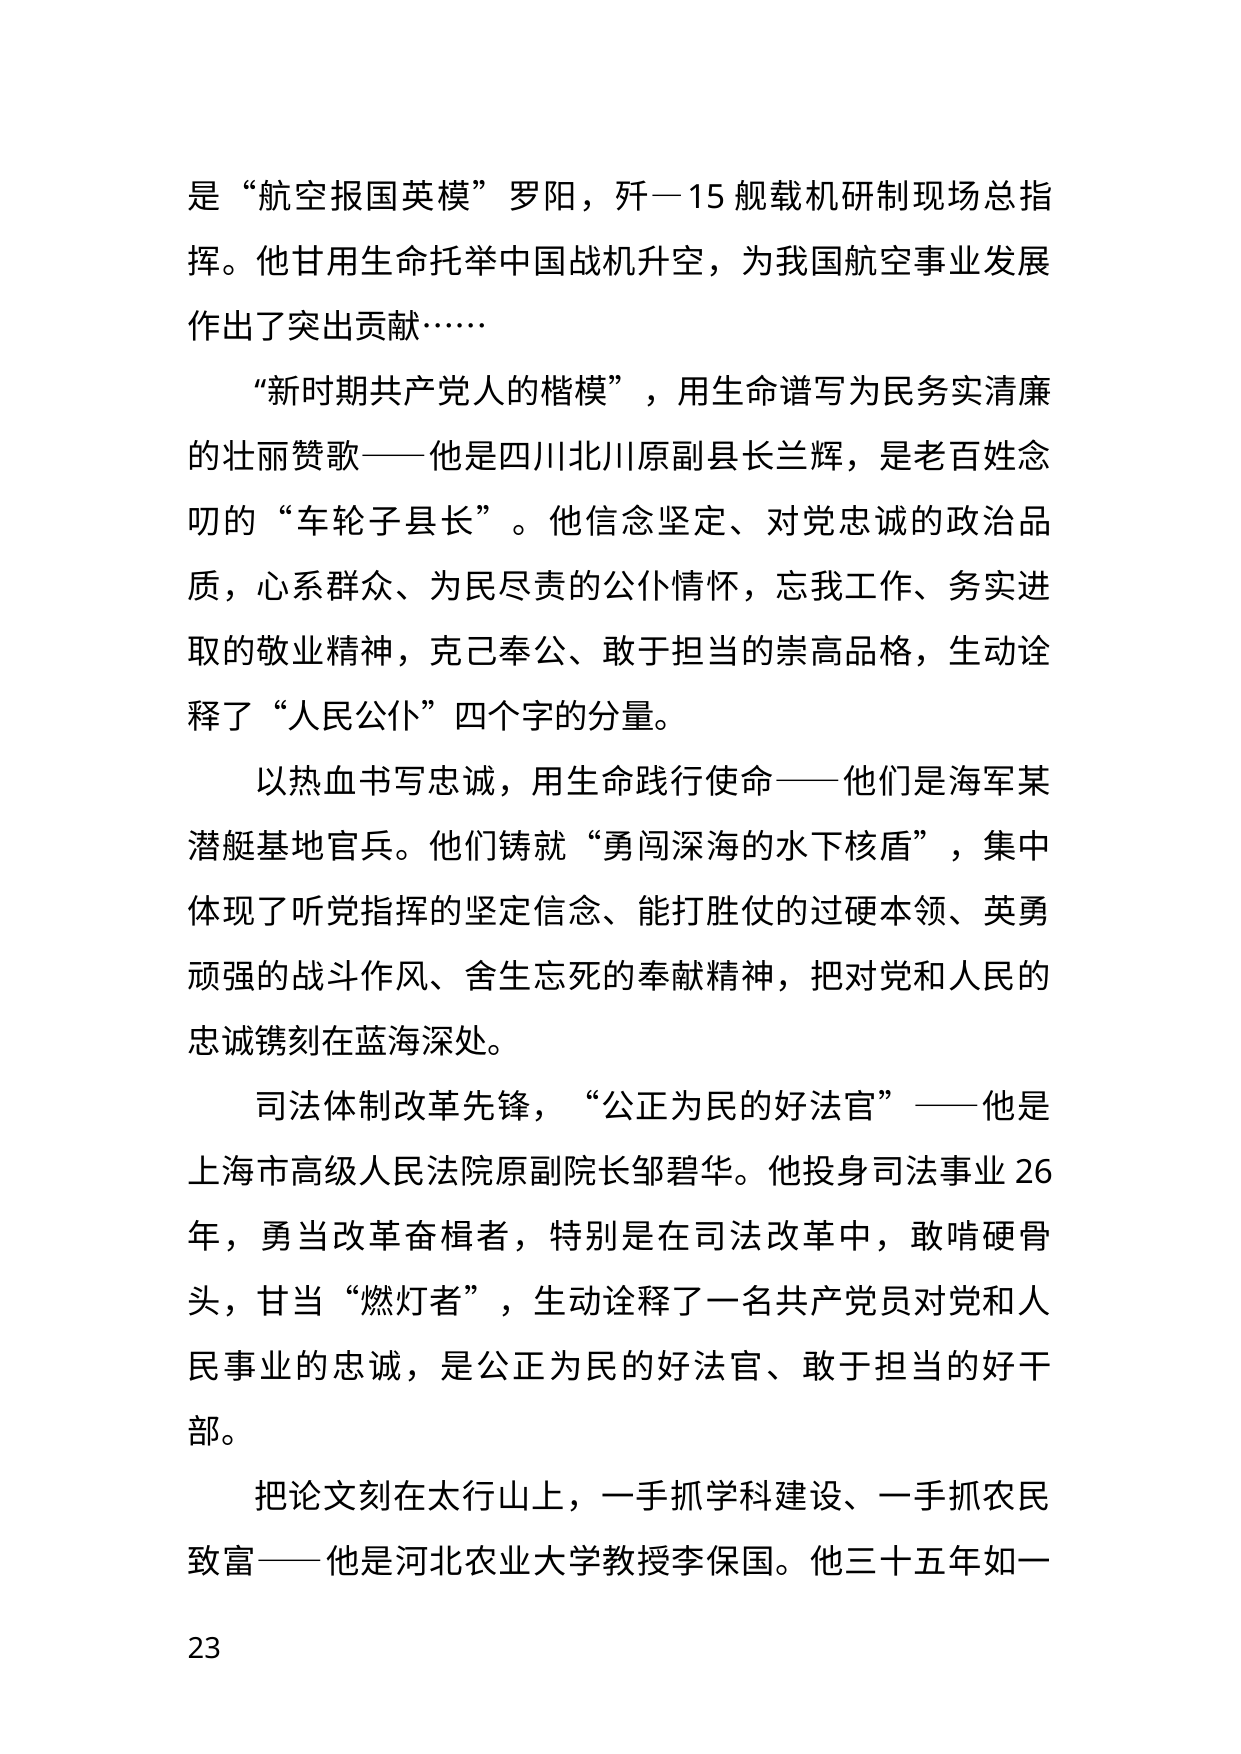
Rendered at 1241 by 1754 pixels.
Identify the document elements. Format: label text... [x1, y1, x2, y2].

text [187, 1462, 1053, 1592]
text “新时期共产党人的楷模”，用生命谱写为民务实清廉的壮丽赞歌——他是四川北川原副县长兰辉，是老百姓念叨的“车轮子县长”。他信念坚定、对党忠诚的政治品质，心系群众、为民尽责的公仆情怀，忘我工作、务实进取的敬业精神，克己奉公、敢于担当的崇高品格，生动诠释了“人民公仆”四个字的分量。 [187, 357, 1053, 747]
text 司法体制改革先锋，“公正为民的好法官”——他是上海市高级人民法院原副院长邹碧华。他投身司法事业26年，勇当改革奋楫者，特别是在司法改革中，敢啃硬骨头，甘当“燃灯者”，生动诠释了一名共产党员对党和人民事业的忠诚，是公正为民的好法官、敢于担当的好干部。 [187, 1072, 1053, 1462]
text 以热血书写忠诚，用生命践行使命——他们是海军某潜艇基地官兵。他们铸就“勇闯深海的水下核盾”，集中体现了听党指挥的坚定信念、能打胜仗的过硬本领、英勇顽强的战斗作风、舍生忘死的奉献精神，把对党和人民的忠诚镌刻在蓝海深处。 [187, 747, 1053, 1072]
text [187, 162, 1053, 357]
